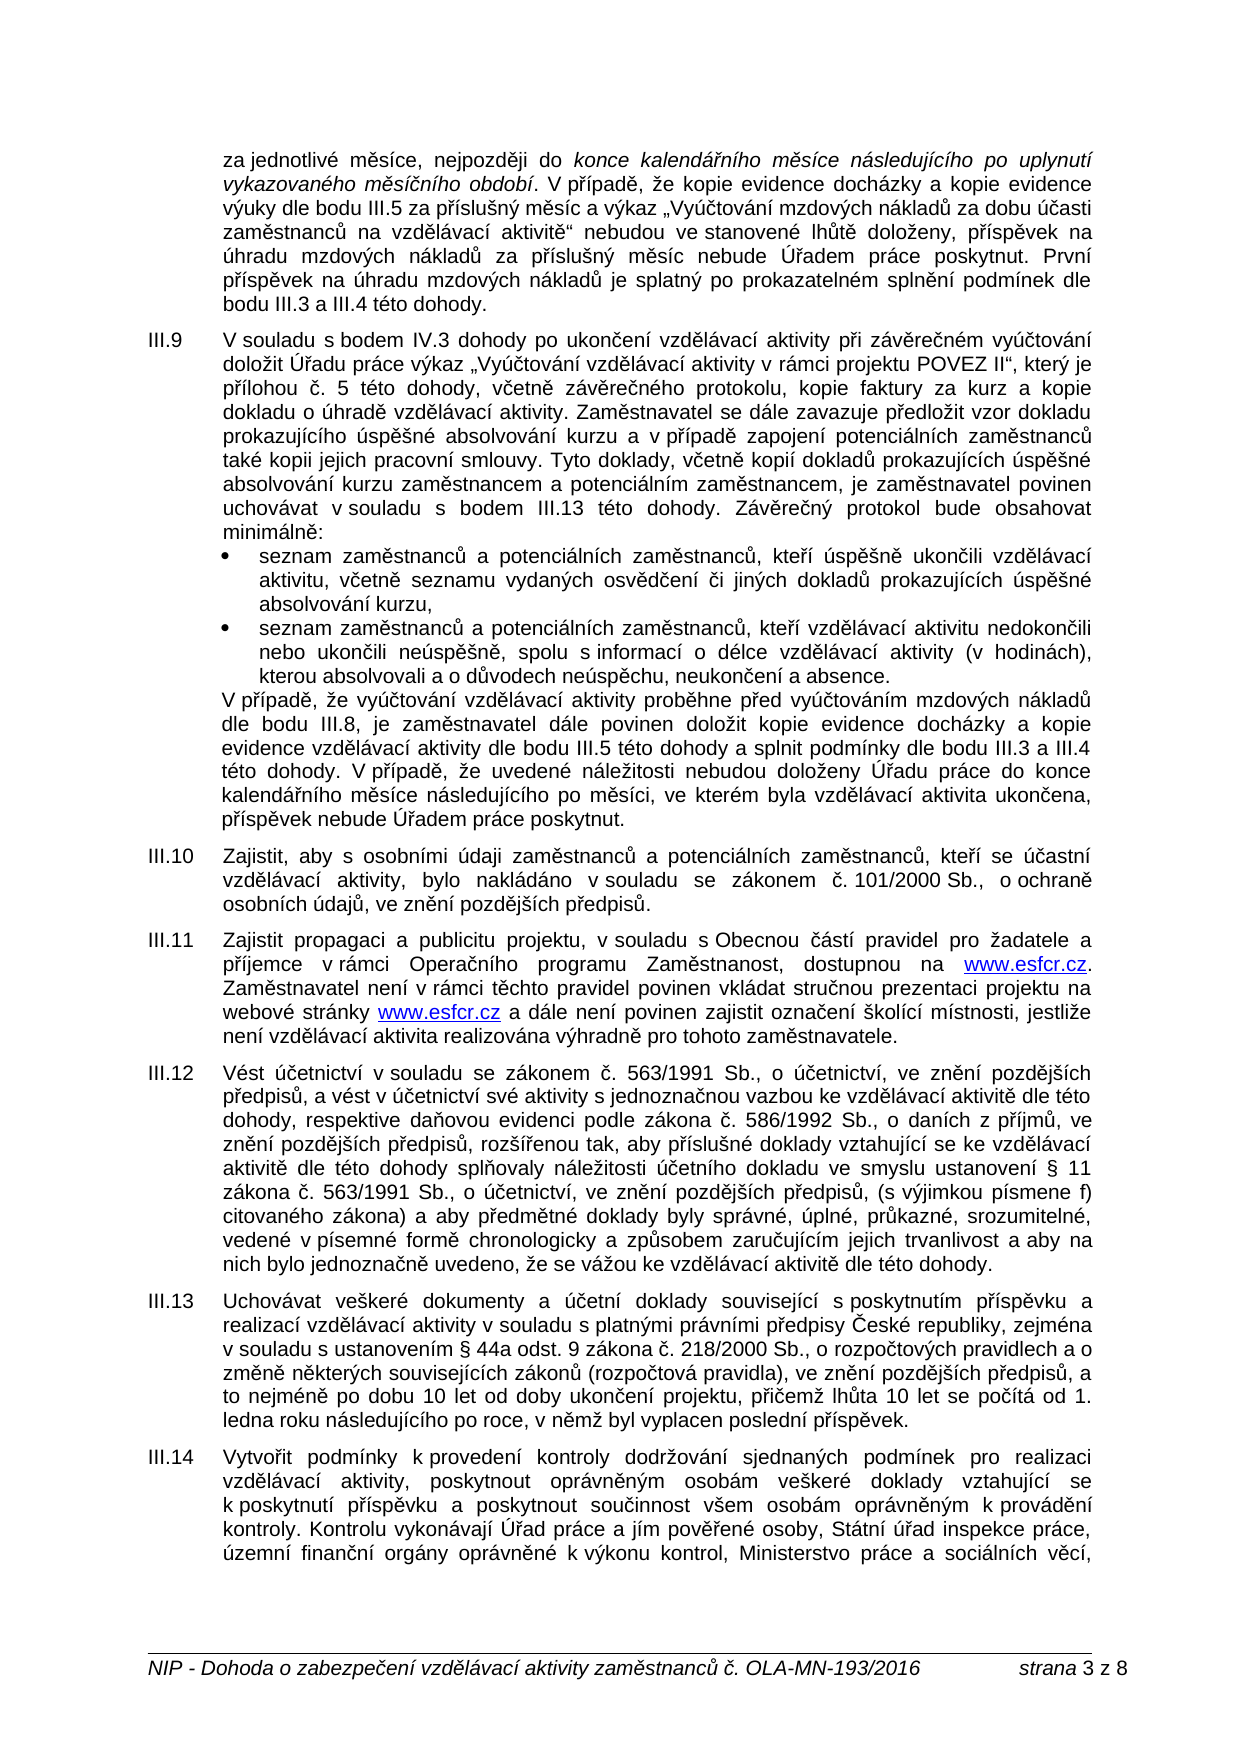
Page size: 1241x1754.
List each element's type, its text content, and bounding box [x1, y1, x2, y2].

list Uchovávat veškeré dokumenty a účetní doklady související s poskytnutím příspěvku a realizací vzdělávací aktivity v souladu s platnými právními předpisy České republiky, zejména v souladu s ustanovením § 44a odst. 9 zákona č. 218/2000 Sb., o rozpočtových pravidlech a o změně některých souvisejících zákonů (rozpočtová pravidla), ve znění pozdějších předpisů, a to nejméně po dobu 10 let od doby ukončení projektu, přičemž lhůta 10 let se počítá od 1. ledna roku následujícího po roce, v němž byl vyplacen poslední příspěvek. [148, 1288, 1092, 1432]
list seznam zaměstnanců a potenciálních zaměstnanců, kteří vzdělávací aktivitu nedokončili nebo ukončili neúspěšně, spolu s informací o délce vzdělávací aktivity (v hodinách), kterou absolvovali a o důvodech neúspěchu, neukončení a absence. [221, 616, 1092, 687]
list seznam zaměstnanců a potenciálních zaměstnanců, kteří úspěšně ukončili vzdělávací aktivitu, včetně seznamu vydaných osvědčení či jiných dokladů prokazujících úspěšné absolvování kurzu, [221, 543, 1092, 616]
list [148, 1445, 1092, 1564]
list Zajistit, aby s osobními údaji zaměstnanců a potenciálních zaměstnanců, kteří se účastní vzdělávací aktivity, bylo nakládáno v souladu se zákonem č. 101/2000 Sb., o ochraně osobních údajů, ve znění pozdějších předpisů. [148, 844, 1092, 916]
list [148, 148, 1092, 315]
text V případě, že vyúčtování vzdělávací aktivity proběhne před vyúčtováním mzdových nákladů dle bodu III.8, je zaměstnavatel dále povinen doložit kopie evidence docházky a kopie evidence vzdělávací aktivity dle bodu III.5 této dohody a splnit podmínky dle bodu III.3 a III.4 této dohody. V případě, že uvedené náležitosti nebudou doloženy Úřadu práce do konce kalendářního měsíce následujícího po měsíci, ve kterém byla vzdělávací aktivita ukončena, příspěvek nebude Úřadem práce poskytnut. [221, 687, 1092, 831]
list Zajistit propagaci a publicitu projektu, v souladu s Obecnou částí pravidel pro žadatele a příjemce v rámci Operačního programu Zaměstnanost, dostupnou na www.esfcr.cz. Zaměstnavatel není v rámci těchto pravidel povinen vkládat stručnou prezentaci projektu na webové stránky www.esfcr.cz a dále není povinen zajistit označení školící místnosti, jestliže není vzdělávací aktivita realizována výhradně pro tohoto zaměstnavatele. [148, 928, 1092, 1048]
list Vést účetnictví v souladu se zákonem č. 563/1991 Sb., o účetnictví, ve znění pozdějších předpisů, a vést v účetnictví své aktivity s jednoznačnou vazbou ke vzdělávací aktivitě dle této dohody, respektive daňovou evidenci podle zákona č. 586/1992 Sb., o daních z příjmů, ve znění pozdějších předpisů, rozšířenou tak, aby příslušné doklady vztahující se ke vzdělávací aktivitě dle této dohody splňovaly náležitosti účetního dokladu ve smyslu ustanovení § 11 zákona č. 563/1991 Sb., o účetnictví, ve znění pozdějších předpisů, (s výjimkou písmene f) citovaného zákona) a aby předmětné doklady byly správné, úplné, průkazné, srozumitelné, vedené v písemné formě chronologicky a způsobem zaručujícím jejich trvanlivost a aby na nich bylo jednoznačně uvedeno, že se vážou ke vzdělávací aktivitě dle této dohody. [148, 1060, 1092, 1276]
list V souladu s bodem IV.3 dohody po ukončení vzdělávací aktivity při závěrečném vyúčtování doložit Úřadu práce výkaz „Vyúčtování vzdělávací aktivity v rámci projektu POVEZ II“, který je přílohou č. 5 této dohody, včetně závěrečného protokolu, kopie faktury za kurz a kopie dokladu o úhradě vzdělávací aktivity. Zaměstnavatel se dále zavazuje předložit vzor dokladu prokazujícího úspěšné absolvování kurzu a v případě zapojení potenciálních zaměstnanců také kopii jejich pracovní smlouvy. Tyto doklady, včetně kopií dokladů prokazujících úspěšné absolvování kurzu zaměstnancem a potenciálním zaměstnancem, je zaměstnavatel povinen uchovávat v souladu s bodem III.13 této dohody. Závěrečný protokol bude obsahovat minimálně: [148, 328, 1092, 543]
